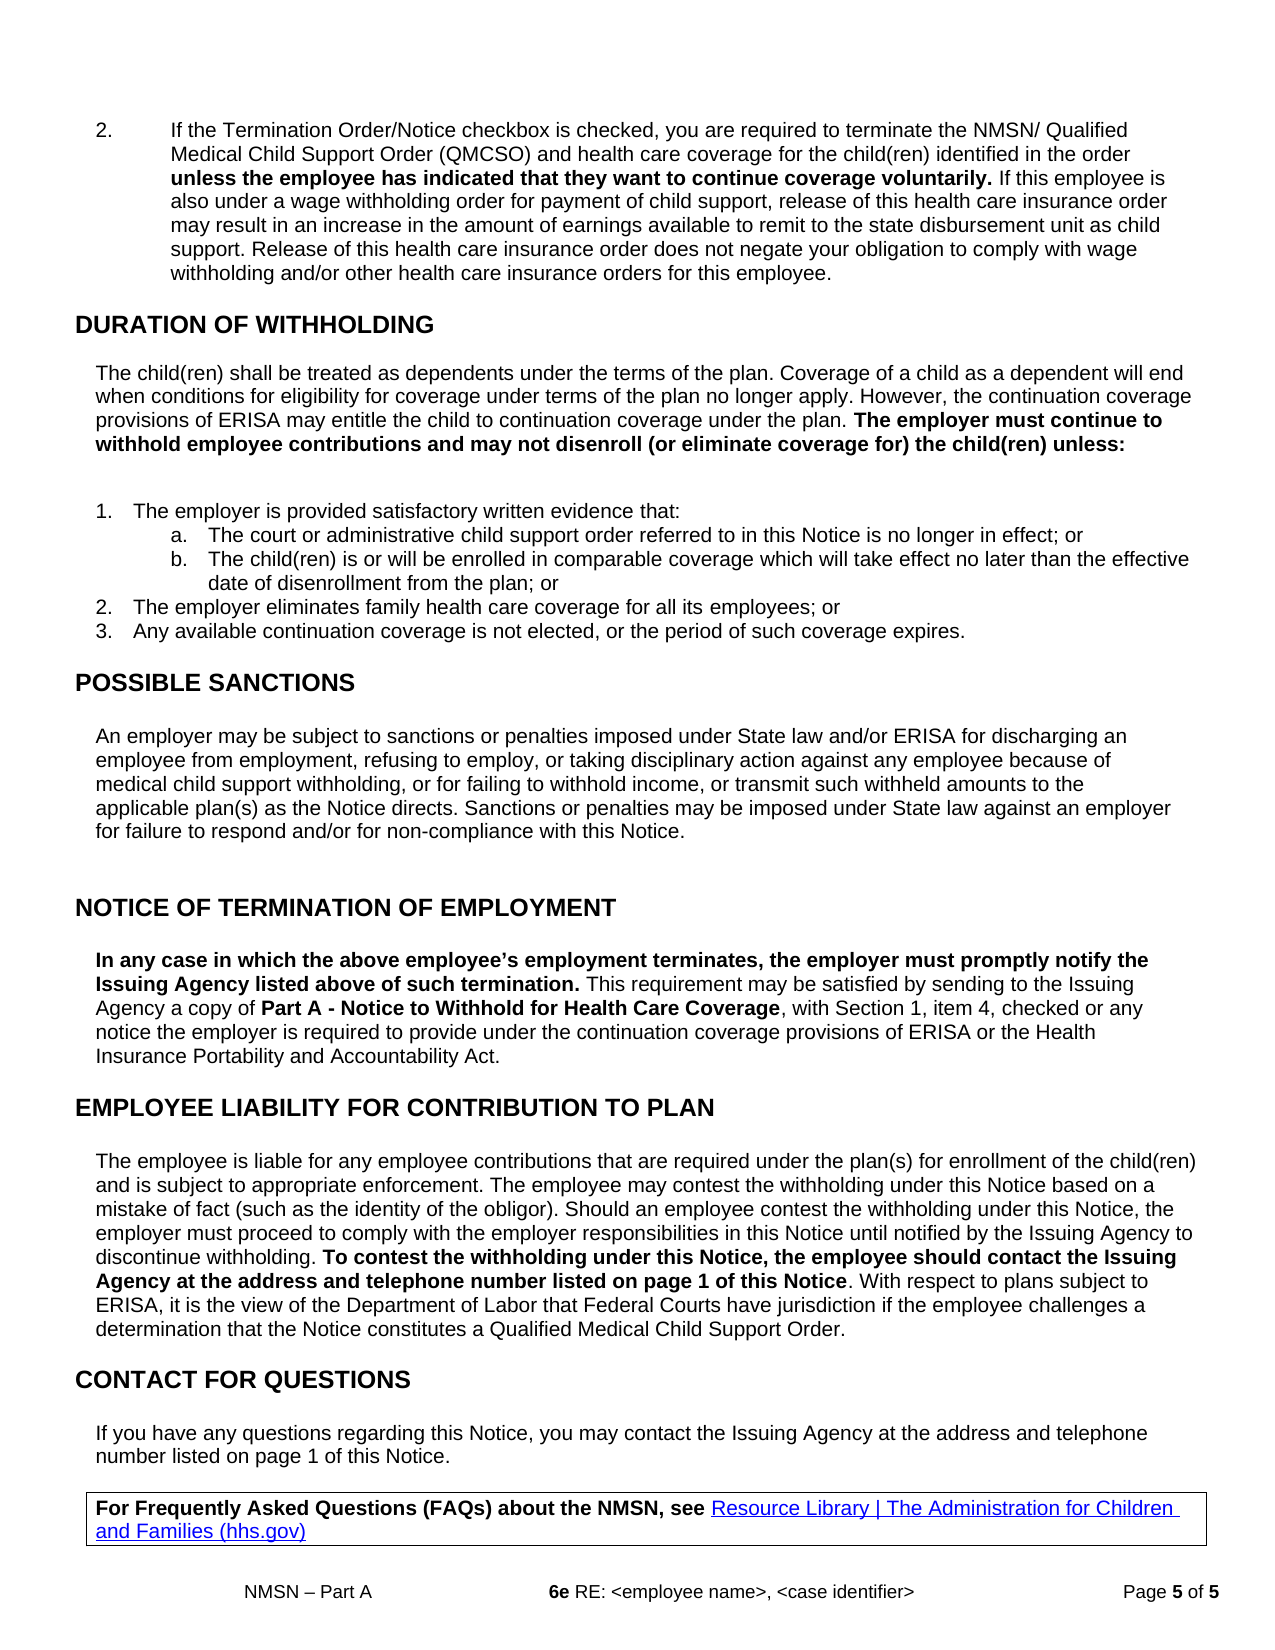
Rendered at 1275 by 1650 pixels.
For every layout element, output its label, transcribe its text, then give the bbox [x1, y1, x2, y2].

subtitle DURATION OF WITHHOLDING [75, 310, 1219, 339]
subtitle CONTACT FOR QUESTIONS [75, 1365, 1219, 1394]
list If the Termination Order/Notice checkbox is checked, you are required to terminate the NMSN/ Qualified Medical Child Support Order (QMCSO) and health care coverage for the child(ren) identified in the order unless the employee has indicated that they want to continue coverage voluntarily. If this employee is also under a wage withholding order for payment of child support, release of this health care insurance order may result in an increase in the amount of earnings available to remit to the state disbursement unit as child support. Release of this health care insurance order does not negate your obligation to comply with wage withholding and/or other health care insurance orders for this employee. [95, 117, 1190, 285]
list The child(ren) is or will be enrolled in comparable coverage which will take effect no later than the effective date of disenrollment from the plan; or [170, 547, 1199, 595]
text In any case in which the above employee’s employment terminates, the employer must promptly notify the Issuing Agency listed above of such termination. This requirement may be satisfied by sending to the Issuing Agency a copy of Part A - Notice to Withhold for Health Care Coverage, with Section 1, item 4, checked or any notice the employer is required to provide under the continuation coverage provisions of ERISA or the Health Insurance Portability and Accountability Act. [95, 948, 1192, 1068]
list The court or administrative child support order referred to in this Notice is no longer in effect; or [170, 523, 1199, 547]
subtitle POSSIBLE SANCTIONS [75, 668, 1219, 697]
subtitle NOTICE OF TERMINATION OF EMPLOYMENT [75, 893, 1219, 921]
list The employer is provided satisfactory written evidence that: [95, 499, 1199, 523]
text An employer may be subject to sanctions or penalties imposed under State law and/or ERISA for discharging an employee from employment, refusing to employ, or taking disciplinary action against any employee because of medical child support withholding, or for failing to withhold income, or transmit such withheld amounts to the applicable plan(s) as the Notice directs. Sanctions or penalties may be imposed under State law against an employer for failure to respond and/or for non-compliance with this Notice. [95, 723, 1176, 843]
subtitle EMPLOYEE LIABILITY FOR CONTRIBUTION TO PLAN [75, 1093, 1219, 1122]
text If you have any questions regarding this Notice, you may contact the Issuing Agency at the address and telephone number listed on page 1 of this Notice. [95, 1420, 1197, 1468]
list The employer eliminates family health care coverage for all its employees; or [95, 595, 1219, 619]
text The child(ren) shall be treated as dependents under the terms of the plan. Coverage of a child as a dependent will end when conditions for eligibility for coverage under terms of the plan no longer apply. However, the continuation coverage provisions of ERISA may entitle the child to continuation coverage under the plan. The employer must continue to withhold employee contributions and may not disenroll (or eliminate coverage for) the child(ren) unless: [95, 360, 1199, 456]
text For Frequently Asked Questions (FAQs) about the NMSN, see Resource Library | The Administration for Children and Families (hhs.gov) [87, 1493, 1206, 1545]
list Any available continuation coverage is not elected, or the period of such coverage expires. [95, 619, 1219, 643]
text The employee is liable for any employee contributions that are required under the plan(s) for enrollment of the child(ren) and is subject to appropriate enforcement. The employee may contest the withholding under this Notice based on a mistake of fact (such as the identity of the obligor). Should an employee contest the withholding under this Notice, the employer must proceed to comply with the employer responsibilities in this Notice until notified by the Issuing Agency to discontinue withholding. To contest the withholding under this Notice, the employee should contact the Issuing Agency at the address and telephone number listed on page 1 of this Notice. With respect to plans subject to ERISA, it is the view of the Department of Labor that Federal Courts have jurisdiction if the employee challenges a determination that the Notice constitutes a Qualified Medical Child Support Order. [95, 1149, 1205, 1340]
